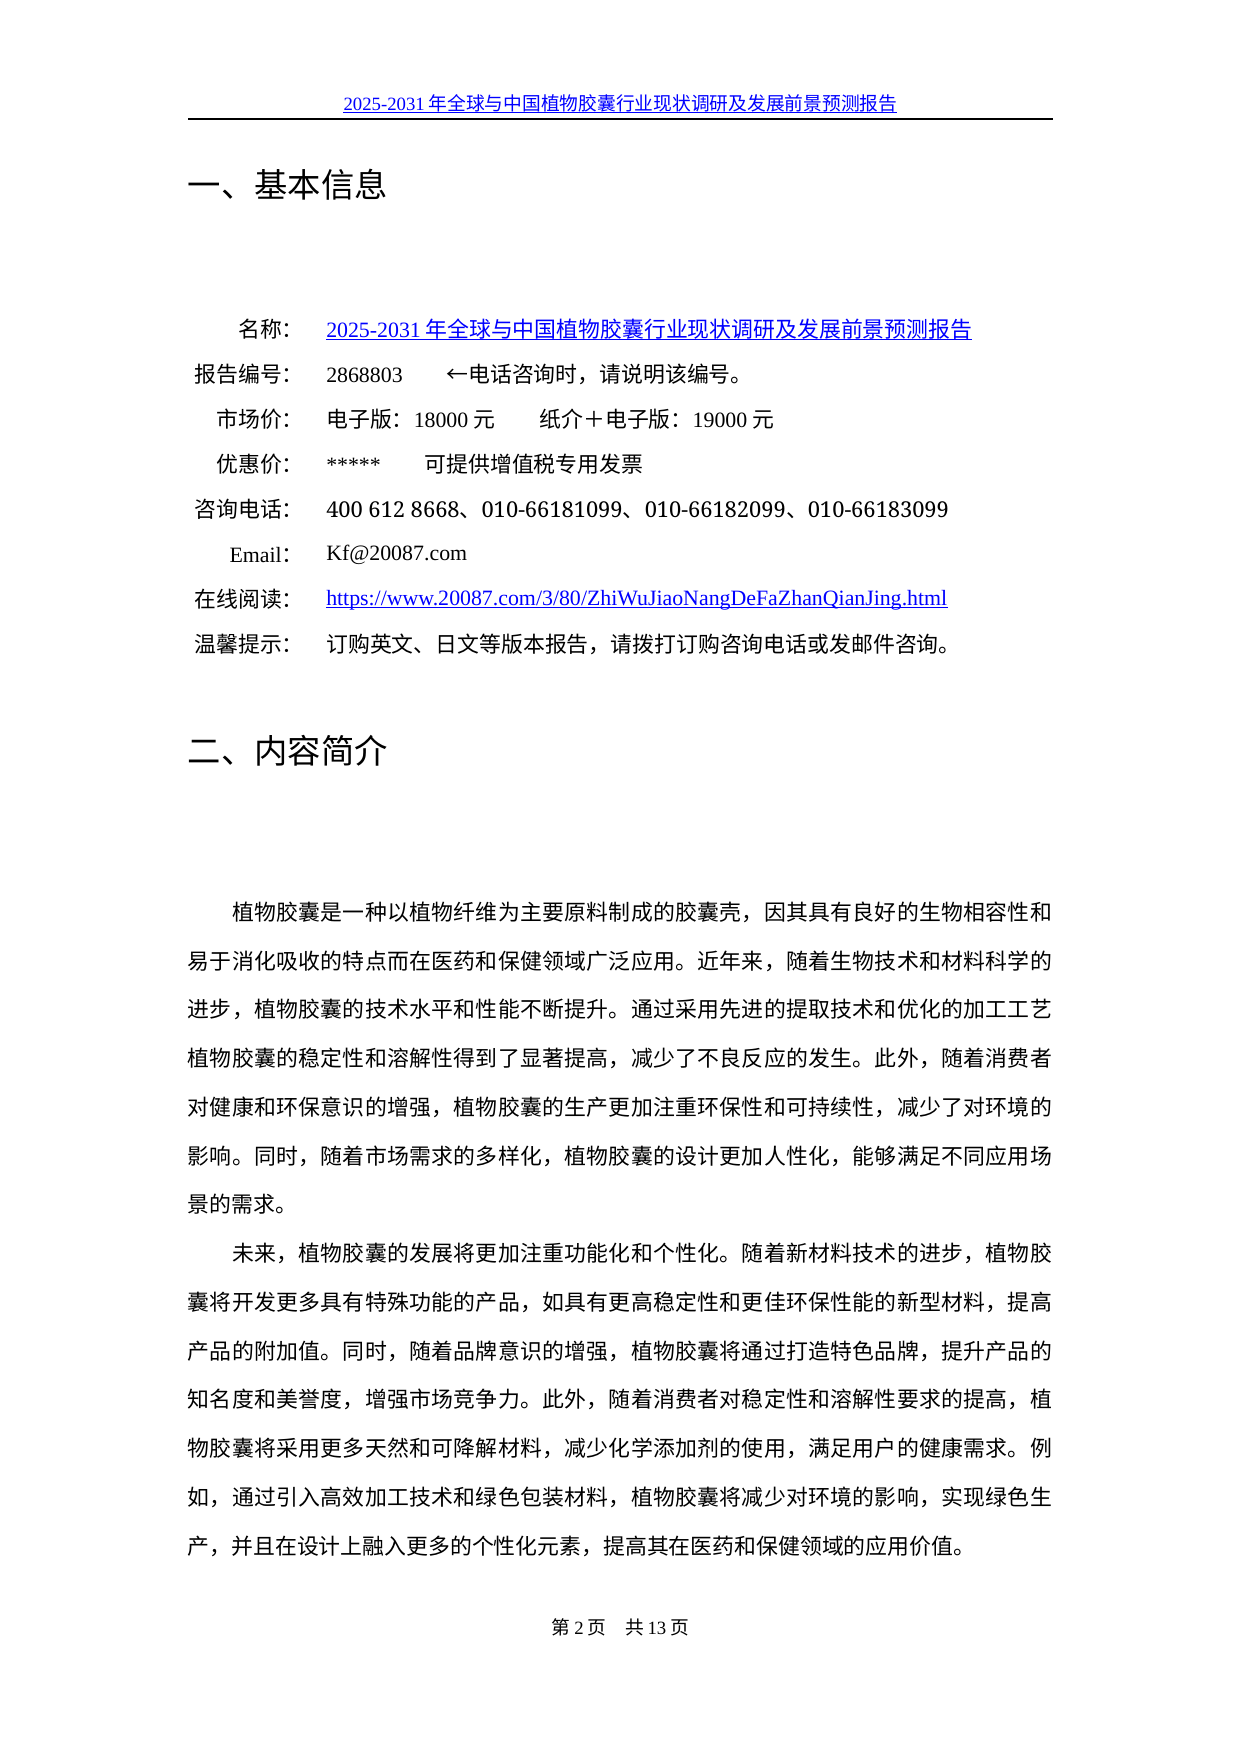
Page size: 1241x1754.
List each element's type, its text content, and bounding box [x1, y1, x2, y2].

title 二、内容简介 [187, 717, 1053, 782]
table_cell 2868803 ←电话咨询时，请说明该编号。 [315, 357, 1073, 402]
table_cell 在线阅读： [167, 582, 315, 627]
table_cell [315, 582, 1073, 627]
table_cell ***** 可提供增值税专用发票 [315, 447, 1073, 492]
table_cell 温馨提示： [167, 627, 315, 672]
table_cell 400 612 8668、010-66181099、010-66182099、010-66183099 [315, 492, 1073, 537]
table_cell Email： [167, 537, 315, 582]
table_cell 报告编号： [167, 357, 315, 402]
table_cell 咨询电话： [167, 492, 315, 537]
title 一、基本信息 [187, 150, 1053, 215]
table_header 名称： [167, 312, 315, 357]
table_cell 优惠价： [167, 447, 315, 492]
table_header 2025-2031年全球与中国植物胶囊行业现状调研及发展前景预测报告 [315, 312, 1073, 357]
table_cell 电子版：18000 元 纸介＋电子版：19000 元 [315, 402, 1073, 447]
table_cell 市场价： [167, 402, 315, 447]
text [187, 894, 1053, 1561]
table_cell 订购英文、日文等版本报告，请拨打订购咨询电话或发邮件咨询。 [315, 627, 1073, 672]
table_cell Kf@20087.com [315, 537, 1073, 582]
